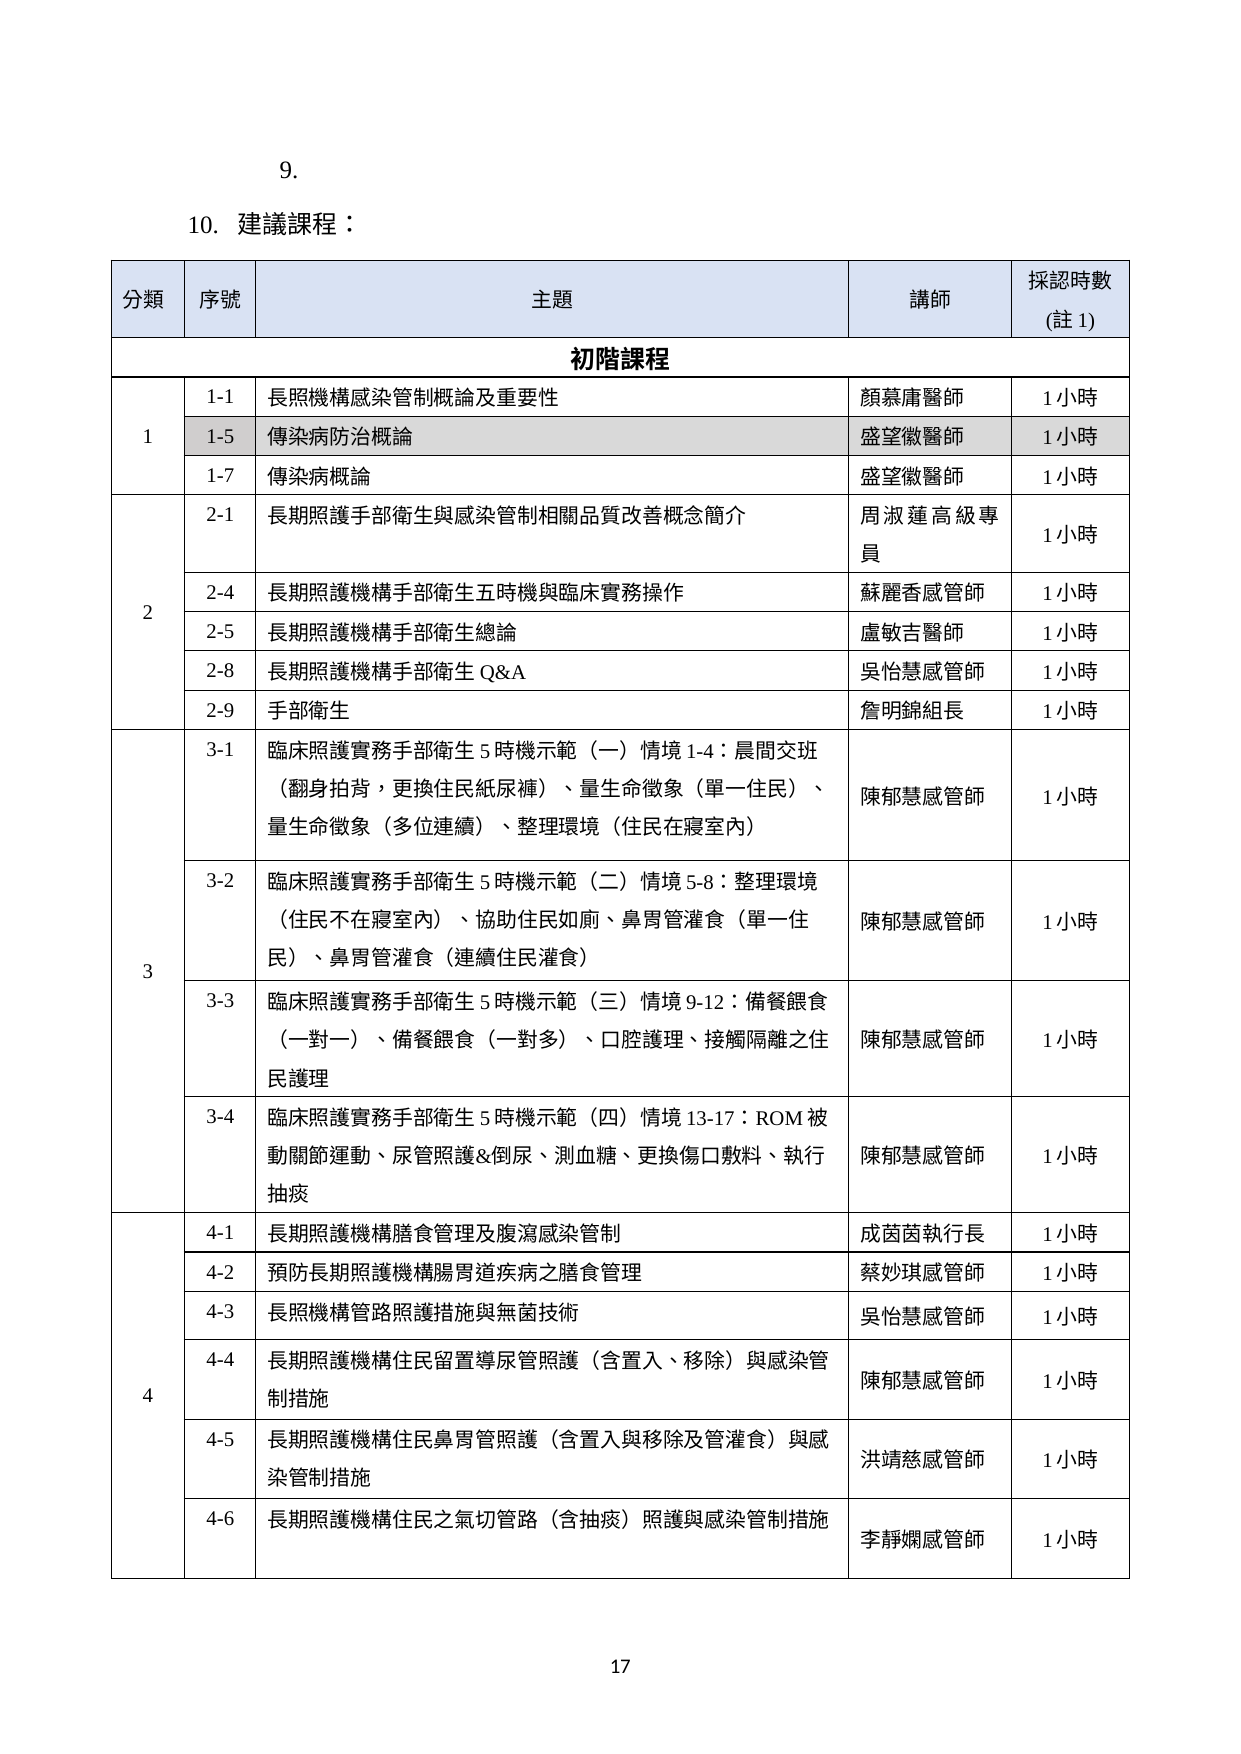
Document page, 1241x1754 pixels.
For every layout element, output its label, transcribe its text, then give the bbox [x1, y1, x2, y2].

table_cell 長期照護機構手部衛生五時機與臨床實務操作 [256, 573, 848, 611]
table_cell 長期照護手部衛生與感染管制相關品質改善概念簡介 [256, 495, 848, 572]
table_cell 傳染病概論 [256, 456, 848, 494]
table_cell 4-5 [185, 1420, 255, 1498]
table_cell 4-6 [185, 1499, 255, 1577]
table_cell 顏慕庸醫師 [849, 378, 1011, 416]
table_cell 預防長期照護機構腸胃道疾病之膳食管理 [256, 1253, 848, 1291]
table_cell 蔡妙琪感管師 [849, 1253, 1011, 1291]
table_cell 1小時 [1012, 691, 1129, 729]
table_cell 初階課程 [112, 338, 1129, 376]
table_cell 陳郁慧感管師 [849, 1340, 1011, 1418]
table_cell 1小時 [1012, 1420, 1129, 1498]
table_cell 1小時 [1012, 651, 1129, 689]
table_cell 4-4 [185, 1340, 255, 1418]
table_cell 2 [112, 495, 184, 729]
table_cell 盛望徽醫師 [849, 456, 1011, 494]
table_cell 1小時 [1012, 417, 1129, 455]
table_cell 吳怡慧感管師 [849, 1292, 1011, 1339]
table_cell 1小時 [1012, 1213, 1129, 1251]
table_cell 1-1 [185, 378, 255, 416]
table_cell 詹明錦組長 [849, 691, 1011, 729]
table_cell 長期照護機構住民留置導尿管照護（含置入、移除）與感染管制措施 [256, 1340, 848, 1418]
table_cell 1小時 [1012, 730, 1129, 860]
table_cell 長期照護機構手部衛生總論 [256, 612, 848, 650]
table_cell 1 [112, 378, 184, 494]
table_header 講師 [849, 261, 1011, 337]
table_cell 成茵茵執行長 [849, 1213, 1011, 1251]
table_header 採認時數 (註1) [1012, 261, 1129, 337]
table_cell 陳郁慧感管師 [849, 981, 1011, 1096]
table_cell 3-3 [185, 981, 255, 1096]
table_cell 周淑蓮高級專員 [849, 495, 1011, 572]
table_cell 臨床照護實務手部衛生5時機示範（三）情境9-12：備餐餵食（一對一）、備餐餵食（一對多）、口腔護理、接觸隔離之住民護理 [256, 981, 848, 1096]
table_header 序號 [185, 261, 255, 337]
table_cell 1小時 [1012, 1097, 1129, 1212]
table_header 分類 [112, 261, 184, 337]
table_cell 1小時 [1012, 1499, 1129, 1577]
table_cell 陳郁慧感管師 [849, 861, 1011, 980]
table_cell 2-1 [185, 495, 255, 572]
table_cell 傳染病防治概論 [256, 417, 848, 455]
table_cell 盧敏吉醫師 [849, 612, 1011, 650]
table_cell 3-1 [185, 730, 255, 860]
list 建議課程： [187, 203, 1053, 241]
table_cell 臨床照護實務手部衛生5時機示範（一）情境1-4：晨間交班（翻身拍背，更換住民紙尿褲）、量生命徵象（單一住民）、量生命徵象（多位連續）、整理環境（住民在寢室內） [256, 730, 848, 860]
table_cell 4-2 [185, 1253, 255, 1291]
table_cell 3 [112, 730, 184, 1212]
table_cell 2-8 [185, 651, 255, 689]
table_cell 4 [112, 1213, 184, 1577]
table_cell 1-5 [185, 417, 255, 455]
table_cell 3-4 [185, 1097, 255, 1212]
table_cell 2-5 [185, 612, 255, 650]
table_cell 長期照護機構膳食管理及腹瀉感染管制 [256, 1213, 848, 1251]
table_cell 1小時 [1012, 1340, 1129, 1418]
table_cell 2-4 [185, 573, 255, 611]
table_cell 長照機構感染管制概論及重要性 [256, 378, 848, 416]
table_cell 長期照護機構住民之氣切管路（含抽痰）照護與感染管制措施 [256, 1499, 848, 1577]
table_cell 臨床照護實務手部衛生5時機示範（二）情境5-8：整理環境（住民不在寢室內）、協助住民如廁、鼻胃管灌食（單一住民）、鼻胃管灌食（連續住民灌食） [256, 861, 848, 980]
table_cell 陳郁慧感管師 [849, 730, 1011, 860]
table_cell 1小時 [1012, 1253, 1129, 1291]
table_header 主題 [256, 261, 848, 337]
table_cell 臨床照護實務手部衛生5時機示範（四）情境13-17：ROM被動關節運動、尿管照護&倒尿、測血糖、更換傷口敷料、執行抽痰 [256, 1097, 848, 1212]
table_cell 1小時 [1012, 495, 1129, 572]
table_cell 1小時 [1012, 861, 1129, 980]
table_cell 長期照護機構住民鼻胃管照護（含置入與移除及管灌食）與感染管制措施 [256, 1420, 848, 1498]
table_cell 1小時 [1012, 1292, 1129, 1339]
table_cell 盛望徽醫師 [849, 417, 1011, 455]
table_cell 吳怡慧感管師 [849, 651, 1011, 689]
table_cell 長照機構管路照護措施與無菌技術 [256, 1292, 848, 1339]
table_cell 1小時 [1012, 378, 1129, 416]
table_cell 3-2 [185, 861, 255, 980]
table_cell 1小時 [1012, 612, 1129, 650]
table_cell 長期照護機構手部衛生Q&A [256, 651, 848, 689]
table_cell 1小時 [1012, 456, 1129, 494]
table_cell 洪靖慈感管師 [849, 1420, 1011, 1498]
table_cell 手部衛生 [256, 691, 848, 729]
table_cell 4-3 [185, 1292, 255, 1339]
table_cell 1-7 [185, 456, 255, 494]
table_cell 4-1 [185, 1213, 255, 1251]
table_cell 蘇麗香感管師 [849, 573, 1011, 611]
table_cell 陳郁慧感管師 [849, 1097, 1011, 1212]
table_cell 1小時 [1012, 573, 1129, 611]
table_cell 1小時 [1012, 981, 1129, 1096]
table_cell 李靜嫻感管師 [849, 1499, 1011, 1577]
table_cell 2-9 [185, 691, 255, 729]
